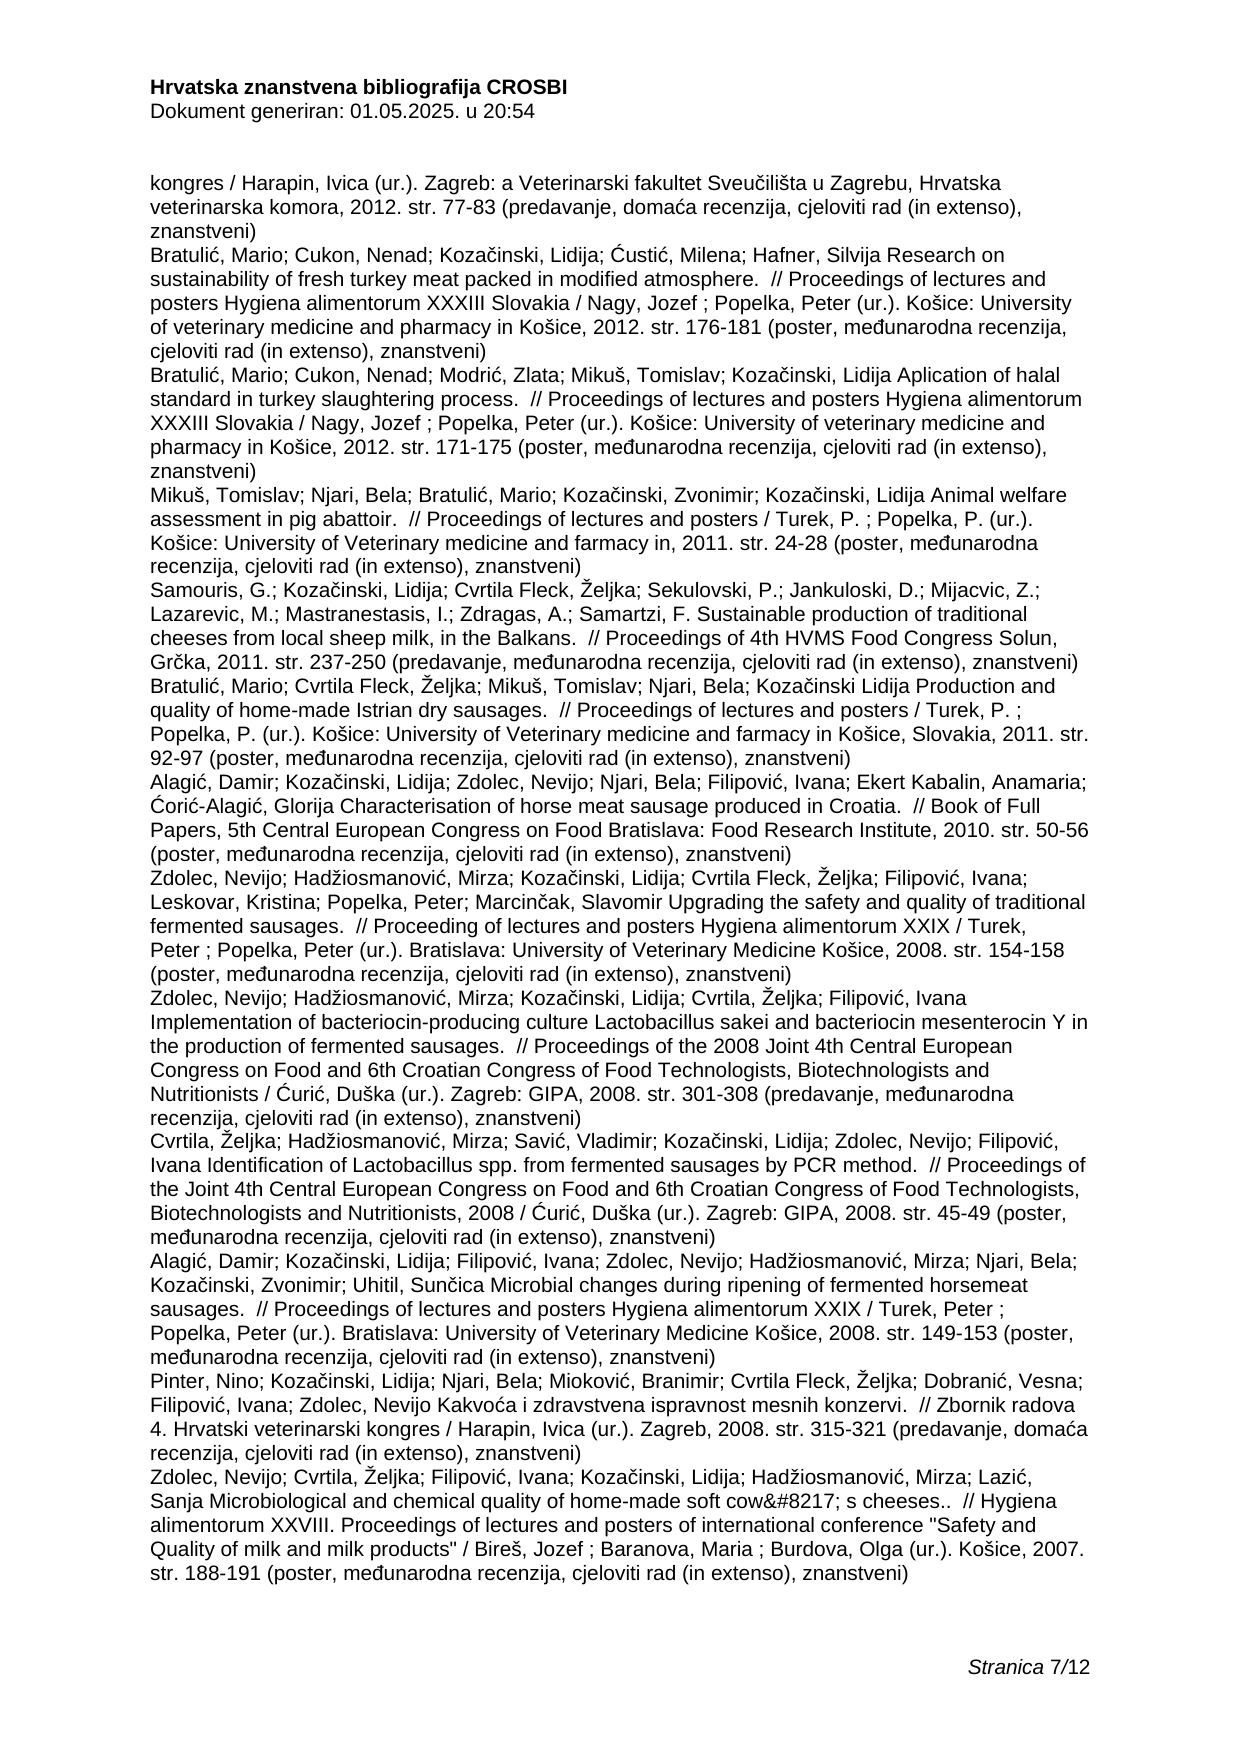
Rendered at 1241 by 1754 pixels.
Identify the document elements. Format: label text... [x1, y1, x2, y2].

text Samouris, G.; Kozačinski, Lidija; Cvrtila Fleck, Željka; Sekulovski, P.; Jankuloski, D.; Mijacvic, Z.; Lazarevic, M.; Mastranestasis, I.; Zdragas, A.; Samartzi, F. [150, 578, 1090, 674]
text Alagić, Damir; Kozačinski, Lidija; Zdolec, Nevijo; Njari, Bela; Filipović, Ivana; Ekert Kabalin, Anamaria; Ćorić-Alagić, Glorija [150, 770, 1090, 866]
text Pinter, Nino; Kozačinski, Lidija; Njari, Bela; Mioković, Branimir; Cvrtila Fleck, Željka; Dobranić, Vesna; Filipović, Ivana; Zdolec, Nevijo [150, 1369, 1090, 1465]
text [150, 171, 1090, 243]
text Zdolec, Nevijo; Hadžiosmanović, Mirza; Kozačinski, Lidija; Cvrtila Fleck, Željka; Filipović, Ivana; Leskovar, Kristina; Popelka, Peter; Marcinčak, Slavomir [150, 866, 1090, 986]
text Bratulić, Mario; Cukon, Nenad; Kozačinski, Lidija; Ćustić, Milena; Hafner, Silvija [150, 243, 1090, 363]
text Alagić, Damir; Kozačinski, Lidija; Filipović, Ivana; Zdolec, Nevijo; Hadžiosmanović, Mirza; Njari, Bela; Kozačinski, Zvonimir; Uhitil, Sunčica [150, 1249, 1090, 1369]
text Cvrtila, Željka; Hadžiosmanović, Mirza; Savić, Vladimir; Kozačinski, Lidija; Zdolec, Nevijo; Filipović, Ivana [150, 1129, 1090, 1249]
text Zdolec, Nevijo; Cvrtila, Željka; Filipović, Ivana; Kozačinski, Lidija; Hadžiosmanović, Mirza; Lazić, Sanja [150, 1465, 1090, 1584]
text Zdolec, Nevijo; Hadžiosmanović, Mirza; Kozačinski, Lidija; Cvrtila, Željka; Filipović, Ivana [150, 986, 1090, 1129]
text Bratulić, Mario; Cvrtila Fleck, Željka; Mikuš, Tomislav; Njari, Bela; Kozačinski Lidija [150, 674, 1090, 770]
text Bratulić, Mario; Cukon, Nenad; Modrić, Zlata; Mikuš, Tomislav; Kozačinski, Lidija [150, 363, 1090, 482]
text Mikuš, Tomislav; Njari, Bela; Bratulić, Mario; Kozačinski, Zvonimir; Kozačinski, Lidija [150, 482, 1090, 578]
